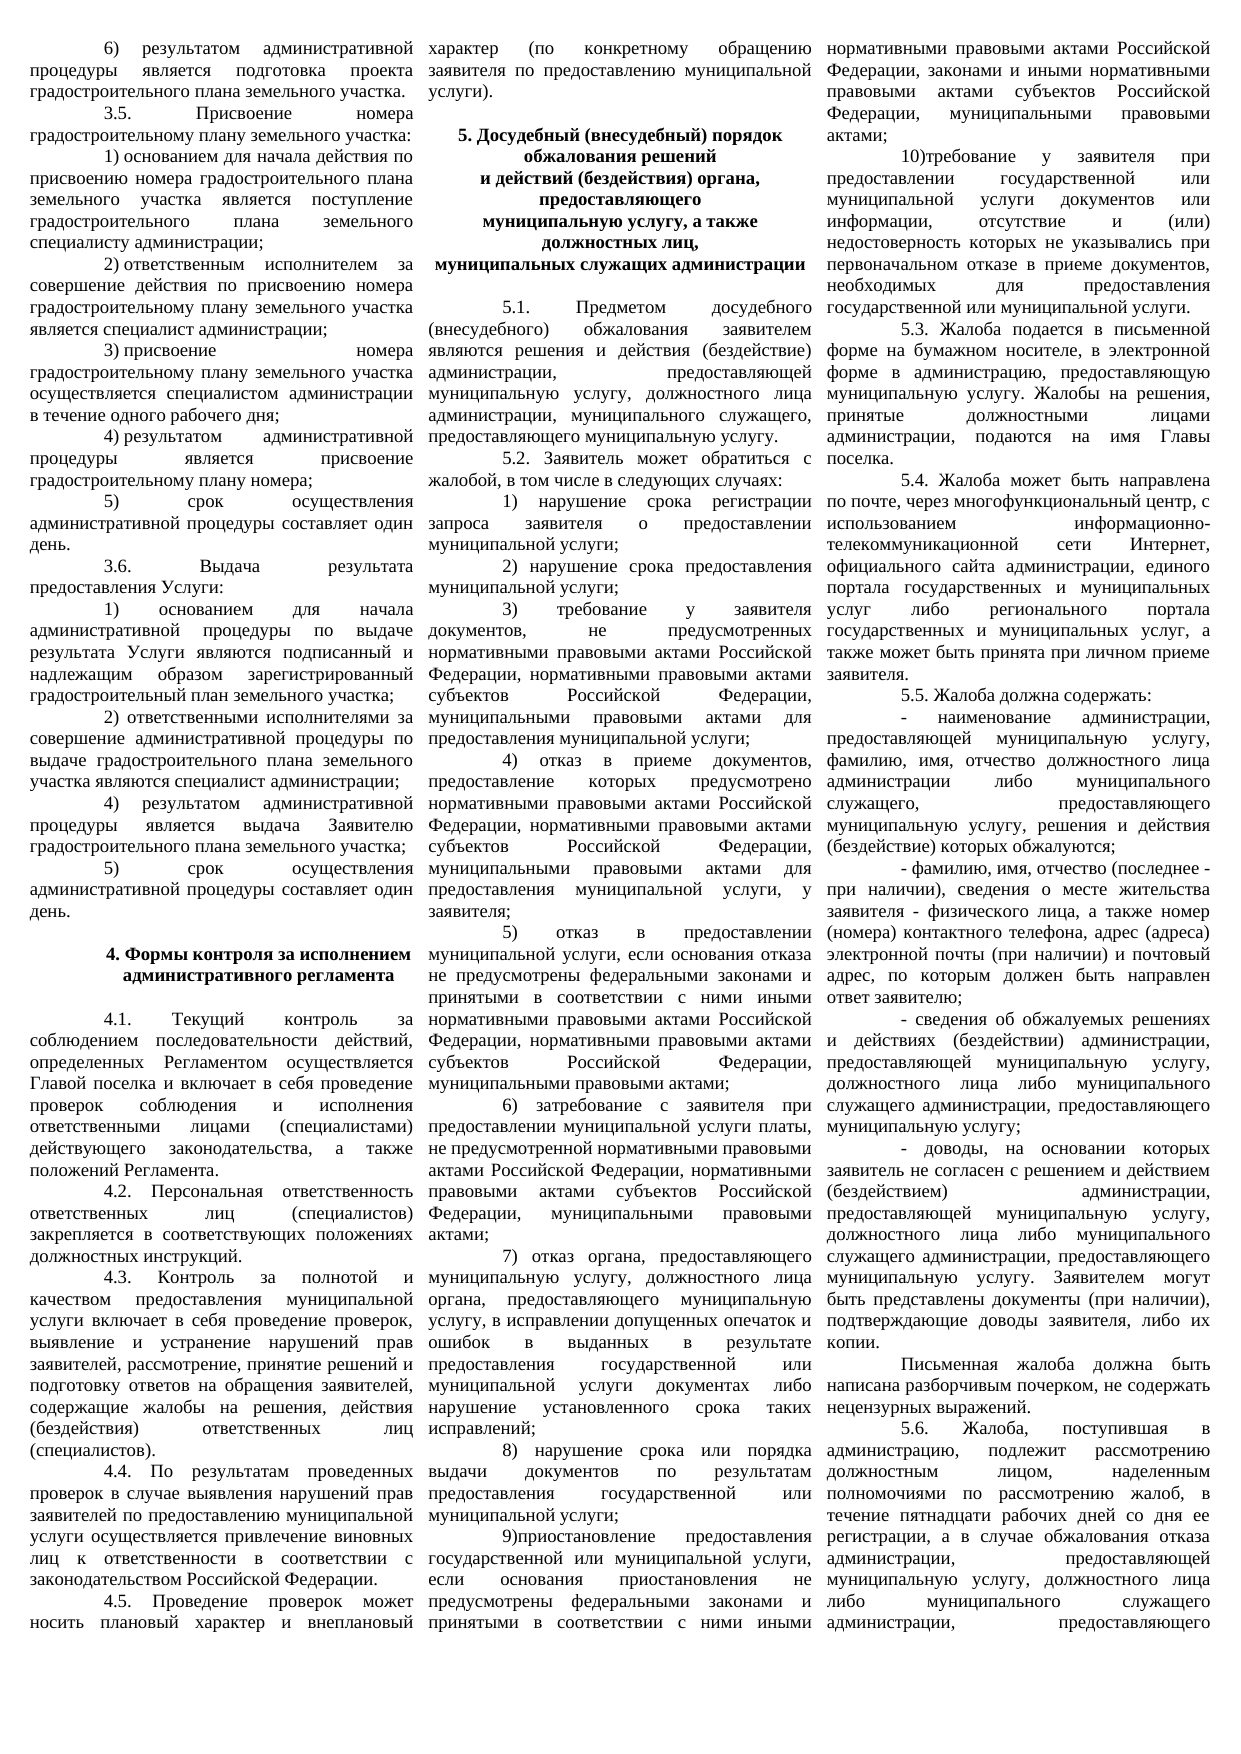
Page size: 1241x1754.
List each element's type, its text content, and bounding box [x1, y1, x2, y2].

text 3) присвоение номера градостроительному плану земельного участка осуществляется специалистом администрации в течение одного рабочего дня; [29, 339, 413, 425]
text 3.6. Выдача результата предоставления Услуги: [29, 555, 413, 598]
text 5.4. Жалоба может быть направлена по почте, через многофункциональный центр, с использованием информационно-телекоммуникационной сети Интернет, официального сайта администрации, единого портала государственных и муниципальных услуг либо регионального портала государственных и муниципальных услуг, а также может быть принята при личном приеме заявителя. [827, 468, 1211, 684]
text - наименование администрации, предоставляющей муниципальную услугу, фамилию, имя, отчество должностного лица администрации либо муниципального служащего, предоставляющего муниципальную услугу, решения и действия (бездействие) которых обжалуются; [827, 706, 1211, 857]
text 4. Формы контроля за исполнением [29, 943, 413, 964]
text 5.1. Предметом досудебного (внесудебного) обжалования заявителем являются решения и действия (бездействие) администрации, предоставляющей муниципальную услугу, должностного лица администрации, муниципального служащего, предоставляющего муниципальную услугу. [428, 296, 812, 447]
text 4.2. Персональная ответственность ответственных лиц (специалистов) закрепляется в соответствующих положениях должностных инструкций. [29, 1180, 413, 1266]
text 2) нарушение срока предоставления муниципальной услуги; [428, 555, 812, 598]
text 4.4. По результатам проведенных проверок в случае выявления нарушений прав заявителей по предоставлению муниципальной услуги осуществляется привлечение виновных лиц к ответственности в соответствии с законодательством Российской Федерации. [29, 1460, 413, 1590]
text 5. Досудебный (внесудебный) порядок обжалования решений [428, 123, 812, 167]
text 4) результатом административной процедуры является выдача Заявителю градостроительного плана земельного участка; [29, 792, 413, 857]
text 4.5. Проведение проверок может носить плановый характер и внеплановый характер (по конкретному обращению заявителя по предоставлению муниципальной услуги). [428, 37, 812, 102]
text 4.1. Текущий контроль за соблюдением последовательности действий, определенных Регламентом осуществляется Главой поселка и включает в себя проведение проверок соблюдения и исполнения ответственными лицами (специалистами) действующего законодательства, а также положений Регламента. [29, 1007, 413, 1180]
text 4.5. Проведение проверок может носить плановый характер и внеплановый характер (по конкретному обращению заявителя по предоставлению муниципальной услуги). [29, 1590, 413, 1633]
text 1) основанием для начала административной процедуры по выдаче результата Услуги являются подписанный и надлежащим образом зарегистрированный градостроительный план земельного участка; [29, 598, 413, 706]
text 5) срок осуществления административной процедуры составляет один день. [29, 857, 413, 921]
text 4) результатом административной процедуры является присвоение градостроительному плану номера; [29, 425, 413, 490]
text 3.5. Присвоение номера градостроительному плану земельного участка: [29, 102, 413, 145]
text - фамилию, имя, отчество (последнее - при наличии), сведения о месте жительства заявителя - физического лица, а также номер (номера) контактного телефона, адрес (адреса) электронной почты (при наличии) и почтовый адрес, по которым должен быть направлен ответ заявителю; [827, 857, 1211, 1007]
text административного регламента [29, 964, 413, 986]
text 1) нарушение срока регистрации запроса заявителя о предоставлении муниципальной услуги; [428, 490, 812, 555]
text 8) нарушение срока или порядка выдачи документов по результатам предоставления государственной или муниципальной услуги; [428, 1439, 812, 1525]
text 7) отказ органа, предоставляющего муниципальную услугу, должностного лица органа, предоставляющего муниципальную услугу, в исправлении допущенных опечаток и ошибок в выданных в результате предоставления государственной или муниципальной услуги документах либо нарушение установленного срока таких исправлений; [428, 1245, 812, 1439]
text 5.3. Жалоба подается в письменной форме на бумажном носителе, в электронной форме в администрацию, предоставляющую муниципальную услугу. Жалобы на решения, принятые должностными лицами администрации, подаются на имя Главы поселка. [827, 317, 1211, 468]
text Письменная жалоба должна быть написана разборчивым почерком, не содержать нецензурных выражений. [827, 1352, 1211, 1417]
text муниципальную услугу, а также должностных лиц, [428, 210, 812, 253]
text 2) ответственным исполнителем за совершение действия по присвоению номера градостроительному плану земельного участка является специалист администрации; [29, 253, 413, 339]
text 5.5. Жалоба должна содержать: [827, 684, 1211, 706]
text 4) отказ в приеме документов, предоставление которых предусмотрено нормативными правовыми актами Российской Федерации, нормативными правовыми актами субъектов Российской Федерации, муниципальными правовыми актами для предоставления муниципальной услуги, у заявителя; [428, 749, 812, 921]
text 5) срок осуществления административной процедуры составляет один день. [29, 490, 413, 555]
text муниципальных служащих администрации [428, 253, 812, 274]
text 4.3. Контроль за полнотой и качеством предоставления муниципальной услуги включает в себя проведение проверок, выявление и устранение нарушений прав заявителей, рассмотрение, принятие решений и подготовку ответов на обращения заявителей, содержащие жалобы на решения, действия (бездействия) ответственных лиц (специалистов). [29, 1266, 413, 1460]
text 2) ответственными исполнителями за совершение административной процедуры по выдаче градостроительного плана земельного участка являются специалист администрации; [29, 706, 413, 792]
text 1) основанием для начала действия по присвоению номера градостроительного плана земельного участка является поступление градостроительного плана земельного специалисту администрации; [29, 145, 413, 253]
text и действий (бездействия) органа, предоставляющего [428, 167, 812, 210]
text 6) результатом административной процедуры является подготовка проекта градостроительного плана земельного участка. [29, 37, 413, 102]
text - доводы, на основании которых заявитель не согласен с решением и действием (бездействием) администрации, предоставляющей муниципальную услугу, должностного лица либо муниципального служащего администрации, предоставляющего муниципальную услугу. Заявителем могут быть представлены документы (при наличии), подтверждающие доводы заявителя, либо их копии. [827, 1137, 1211, 1352]
text 5.2. Заявитель может обратиться с жалобой, в том числе в следующих случаях: [428, 447, 812, 490]
text - сведения об обжалуемых решениях и действиях (бездействии) администрации, предоставляющей муниципальную услугу, должностного лица либо муниципального служащего администрации, предоставляющего муниципальную услугу; [827, 1007, 1211, 1137]
text 6) затребование с заявителя при предоставлении муниципальной услуги платы, не предусмотренной нормативными правовыми актами Российской Федерации, нормативными правовыми актами субъектов Российской Федерации, муниципальными правовыми актами; [428, 1094, 812, 1245]
text 10)требование у заявителя при предоставлении государственной или муниципальной услуги документов или информации, отсутствие и (или) недостоверность которых не указывались при первоначальном отказе в приеме документов, необходимых для предоставления государственной или муниципальной услуги. [827, 145, 1211, 317]
text 5) отказ в предоставлении муниципальной услуги, если основания отказа не предусмотрены федеральными законами и принятыми в соответствии с ними иными нормативными правовыми актами Российской Федерации, нормативными правовыми актами субъектов Российской Федерации, муниципальными правовыми актами; [428, 921, 812, 1094]
text 3) требование у заявителя документов, не предусмотренных нормативными правовыми актами Российской Федерации, нормативными правовыми актами субъектов Российской Федерации, муниципальными правовыми актами для предоставления муниципальной услуги; [428, 598, 812, 749]
text 9)приостановление предоставления государственной или муниципальной услуги, если основания приостановления не предусмотрены федеральными законами и принятыми в соответствии с ними иными нормативными правовыми актами Российской Федерации, законами и иными нормативными правовыми актами субъектов Российской Федерации, муниципальными правовыми актами; [428, 1525, 812, 1633]
text 9)приостановление предоставления государственной или муниципальной услуги, если основания приостановления не предусмотрены федеральными законами и принятыми в соответствии с ними иными нормативными правовыми актами Российской Федерации, законами и иными нормативными правовыми актами субъектов Российской Федерации, муниципальными правовыми актами; [827, 37, 1211, 145]
